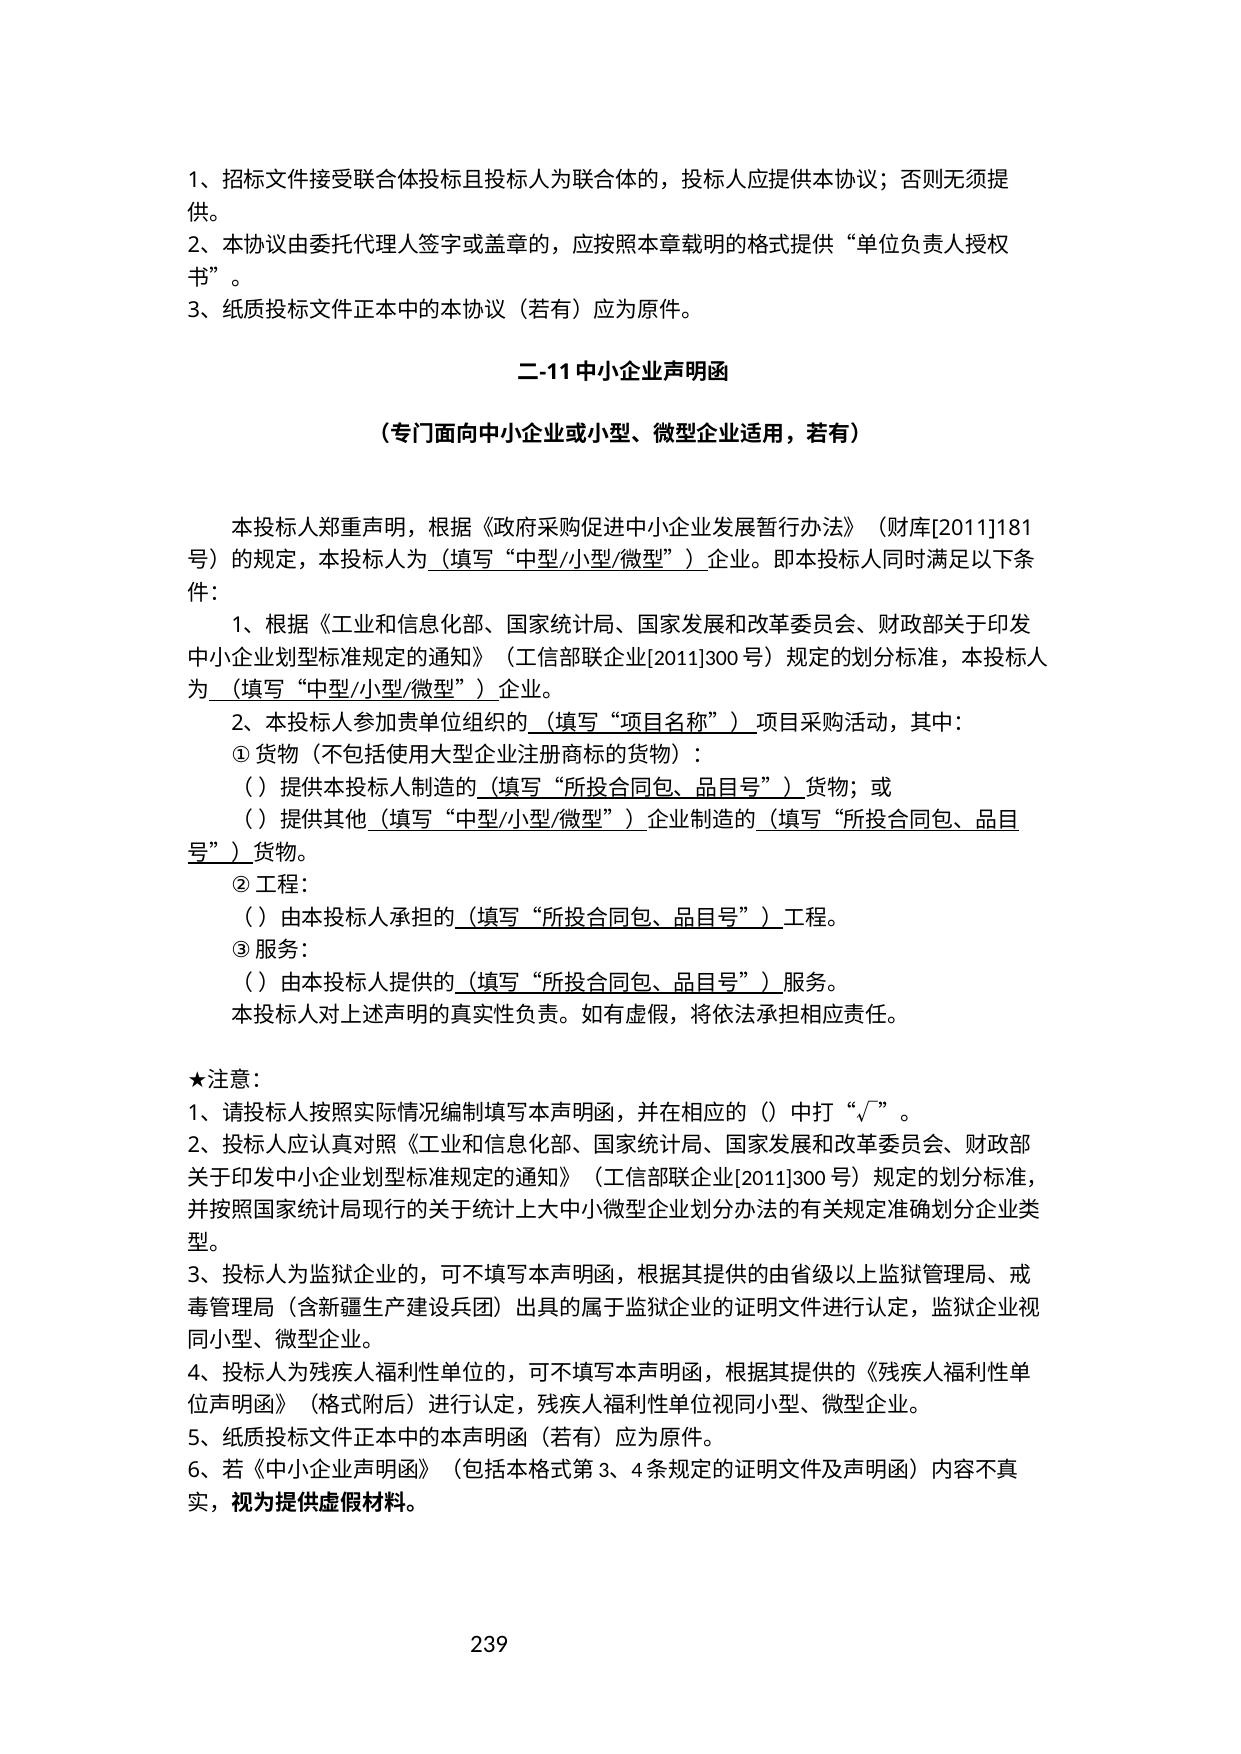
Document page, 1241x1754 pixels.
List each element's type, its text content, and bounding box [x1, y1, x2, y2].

text 3、投标人为监狱企业的，可不填写本声明函，根据其提供的由省级以上监狱管理局、戒毒管理局（含新疆生产建设兵团）出具的属于监狱企业的证明文件进行认定，监狱企业视同小型、微型企业。 [187, 1257, 1053, 1354]
text （专门面向中小企业或小型、微型企业适用，若有） [187, 415, 1053, 448]
text 5、纸质投标文件正本中的本声明函（若有）应为原件。 [187, 1419, 1053, 1452]
text ★注意： [187, 1062, 1053, 1094]
text 2、投标人应认真对照《工业和信息化部、国家统计局、国家发展和改革委员会、财政部关于印发中小企业划型标准规定的通知》（工信部联企业[2011]300号）规定的划分标准，并按照国家统计局现行的关于统计上大中小微型企业划分办法的有关规定准确划分企业类型。 [187, 1127, 1053, 1257]
text 本投标人对上述声明的真实性负责。如有虚假，将依法承担相应责任。 [187, 997, 1053, 1029]
text 4、投标人为残疾人福利性单位的，可不填写本声明函，根据其提供的《残疾人福利性单位声明函》（格式附后）进行认定，残疾人福利性单位视同小型、微型企业。 [187, 1354, 1053, 1419]
text （ ）由本投标人承担的（填写“所投合同包、品目号”）工程。 [187, 899, 1053, 932]
text 2、本协议由委托代理人签字或盖章的，应按照本章载明的格式提供“单位负责人授权书”。 [187, 227, 1053, 292]
text 3、纸质投标文件正本中的本协议（若有）应为原件。 [187, 292, 1053, 324]
text 6、若《中小企业声明函》（包括本格式第3、4条规定的证明文件及声明函）内容不真实，视为提供虚假材料。 [187, 1452, 1053, 1517]
text 2、本投标人参加贵单位组织的 （填写“项目名称”） 项目采购活动，其中： [187, 704, 1053, 737]
text 本投标人郑重声明，根据《政府采购促进中小企业发展暂行办法》（财库[2011]181号）的规定，本投标人为（填写“中型/小型/微型”）企业。即本投标人同时满足以下条件： [187, 509, 1053, 607]
text 1、招标文件接受联合体投标且投标人为联合体的，投标人应提供本协议；否则无须提供。 [187, 162, 1053, 227]
text 1、根据《工业和信息化部、国家统计局、国家发展和改革委员会、财政部关于印发中小企业划型标准规定的通知》（工信部联企业[2011]300号）规定的划分标准，本投标人为 （填写“中型/小型/微型”）企业。 [187, 607, 1053, 704]
text ③服务： [187, 932, 1053, 964]
text （ ）由本投标人提供的（填写“所投合同包、品目号”）服务。 [187, 964, 1053, 997]
text 二-11中小企业声明函 [187, 354, 1053, 386]
text ②工程： [187, 867, 1053, 899]
text 1、请投标人按照实际情况编制填写本声明函，并在相应的（）中打“√”。 [187, 1094, 1053, 1127]
text （ ）提供本投标人制造的（填写“所投合同包、品目号”）货物；或 [187, 769, 1053, 802]
text ①货物（不包括使用大型企业注册商标的货物）： [187, 737, 1053, 769]
text （ ）提供其他（填写“中型/小型/微型”）企业制造的（填写“所投合同包、品目号”）货物。 [187, 802, 1053, 867]
